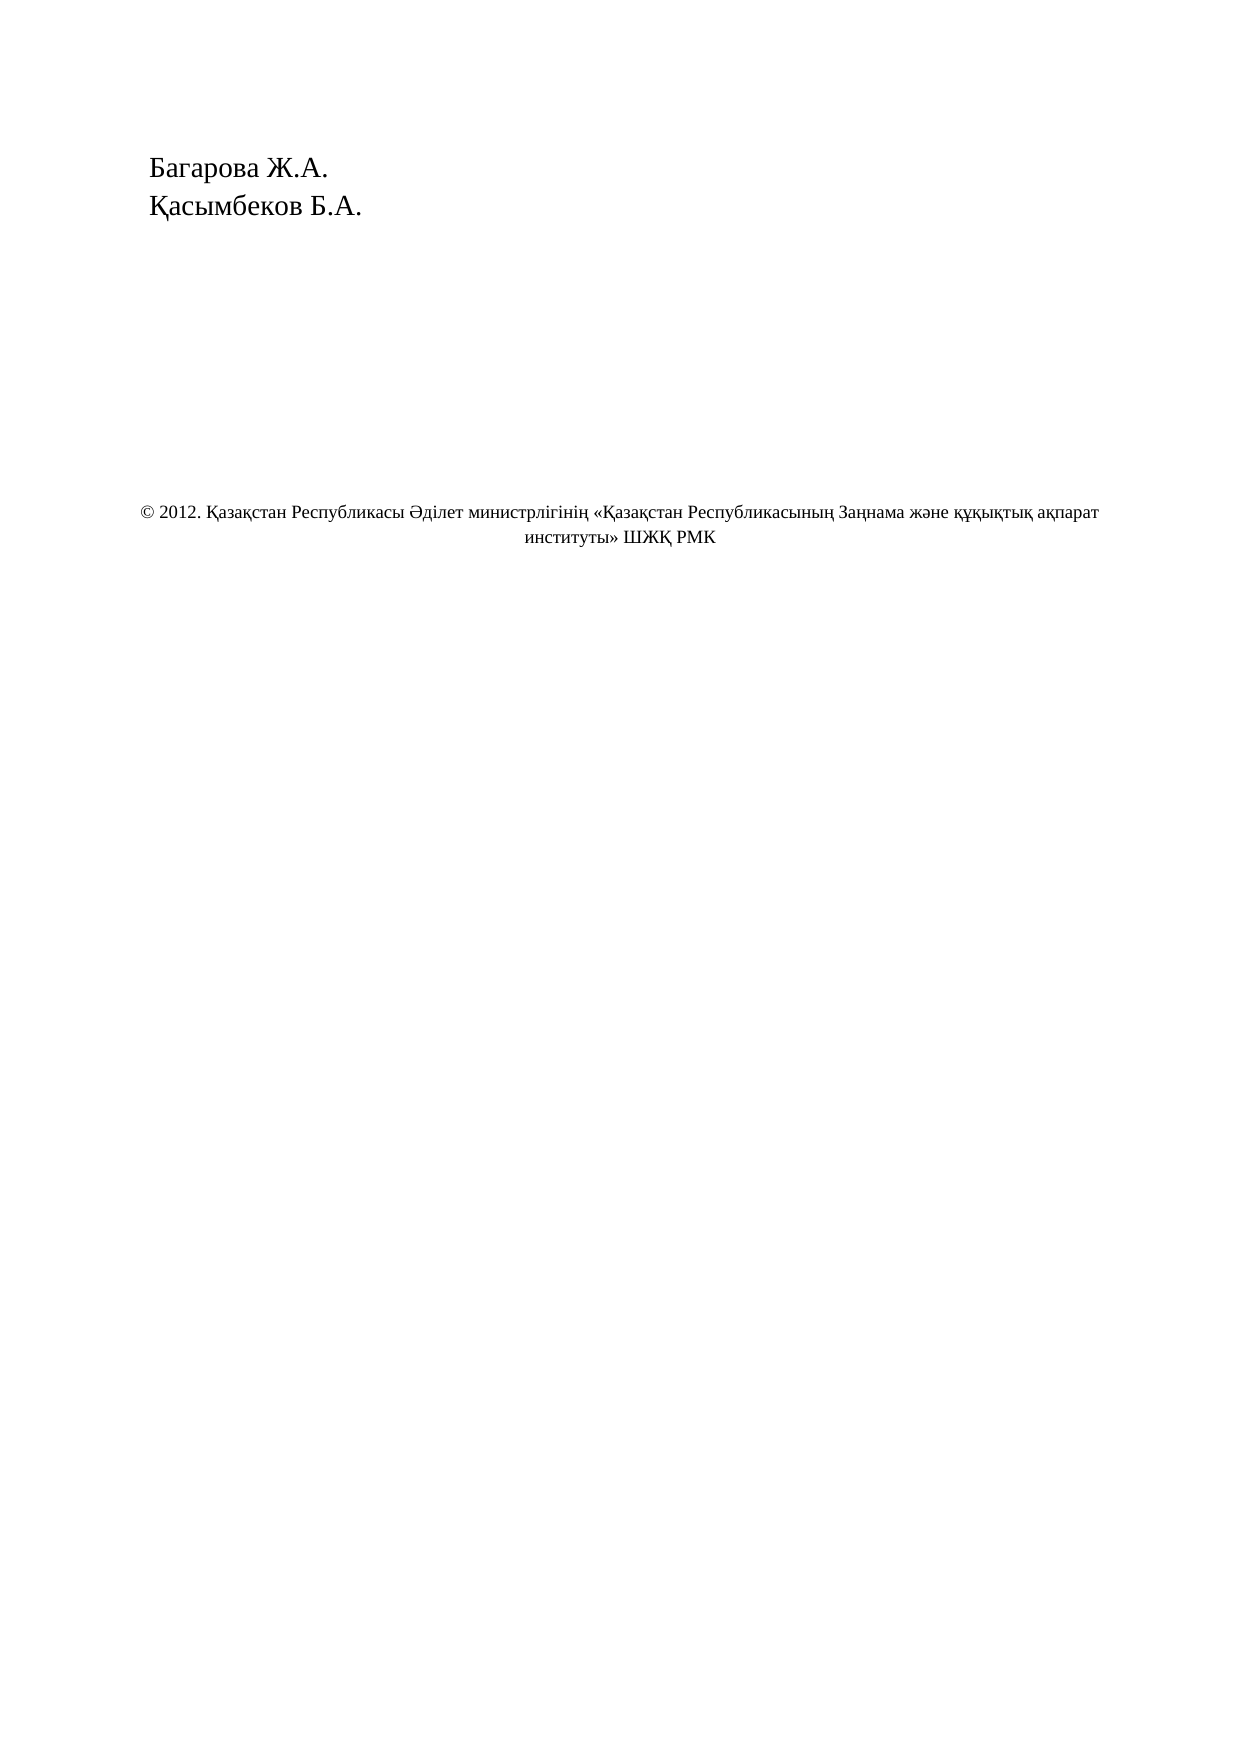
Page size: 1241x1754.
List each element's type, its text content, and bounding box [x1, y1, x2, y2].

text Багарова Ж.А. [112, 150, 1128, 183]
text Қасымбеков Б.А. [112, 188, 1128, 222]
text © 2012. Қазақстан Республикасы Әділет министрлігінің «Қазақстан Республикасының Заңнама және құқықтық ақпарат институты» ШЖҚ РМК [112, 501, 1128, 547]
